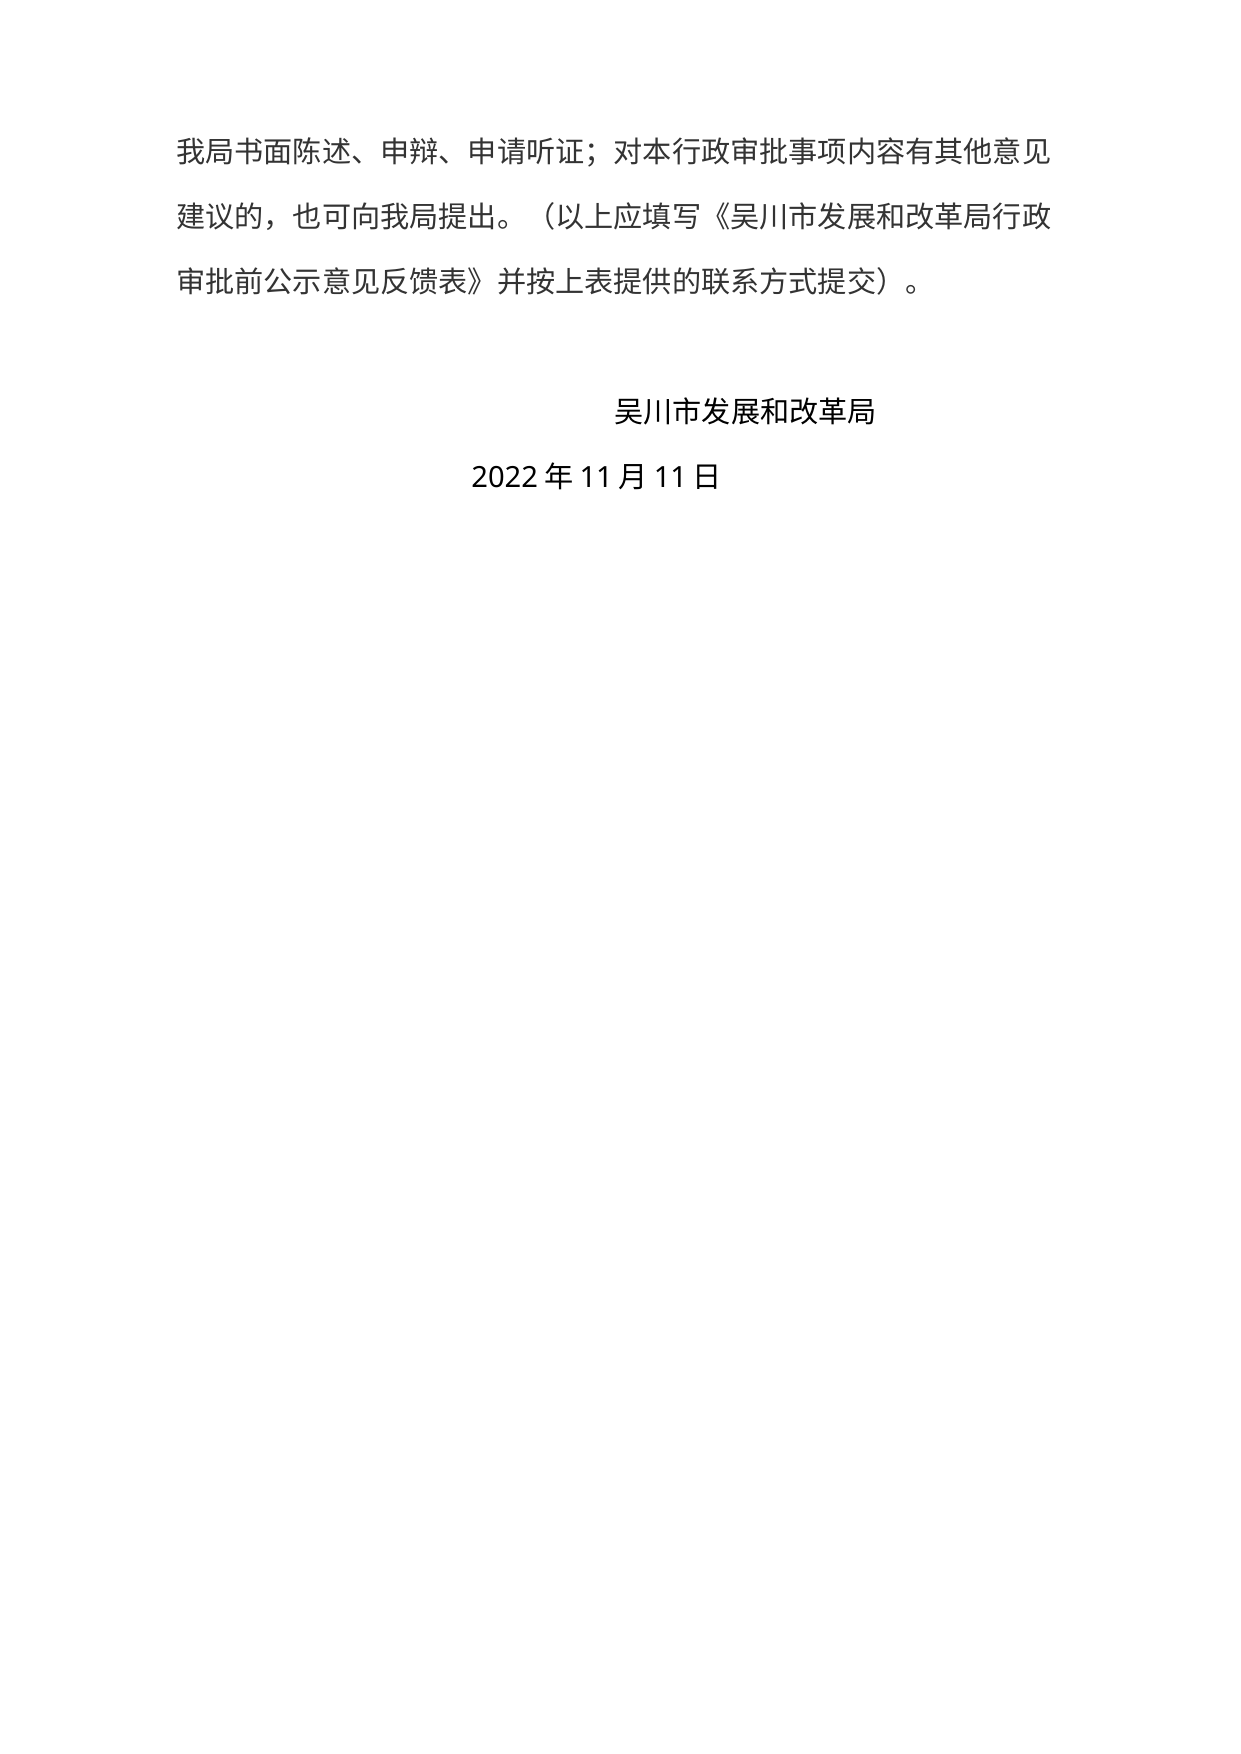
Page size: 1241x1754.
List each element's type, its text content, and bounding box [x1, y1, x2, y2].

text 吴川市发展和改革局 [176, 377, 1064, 442]
text 2022年11月11日 [176, 442, 1064, 507]
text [176, 117, 1064, 312]
